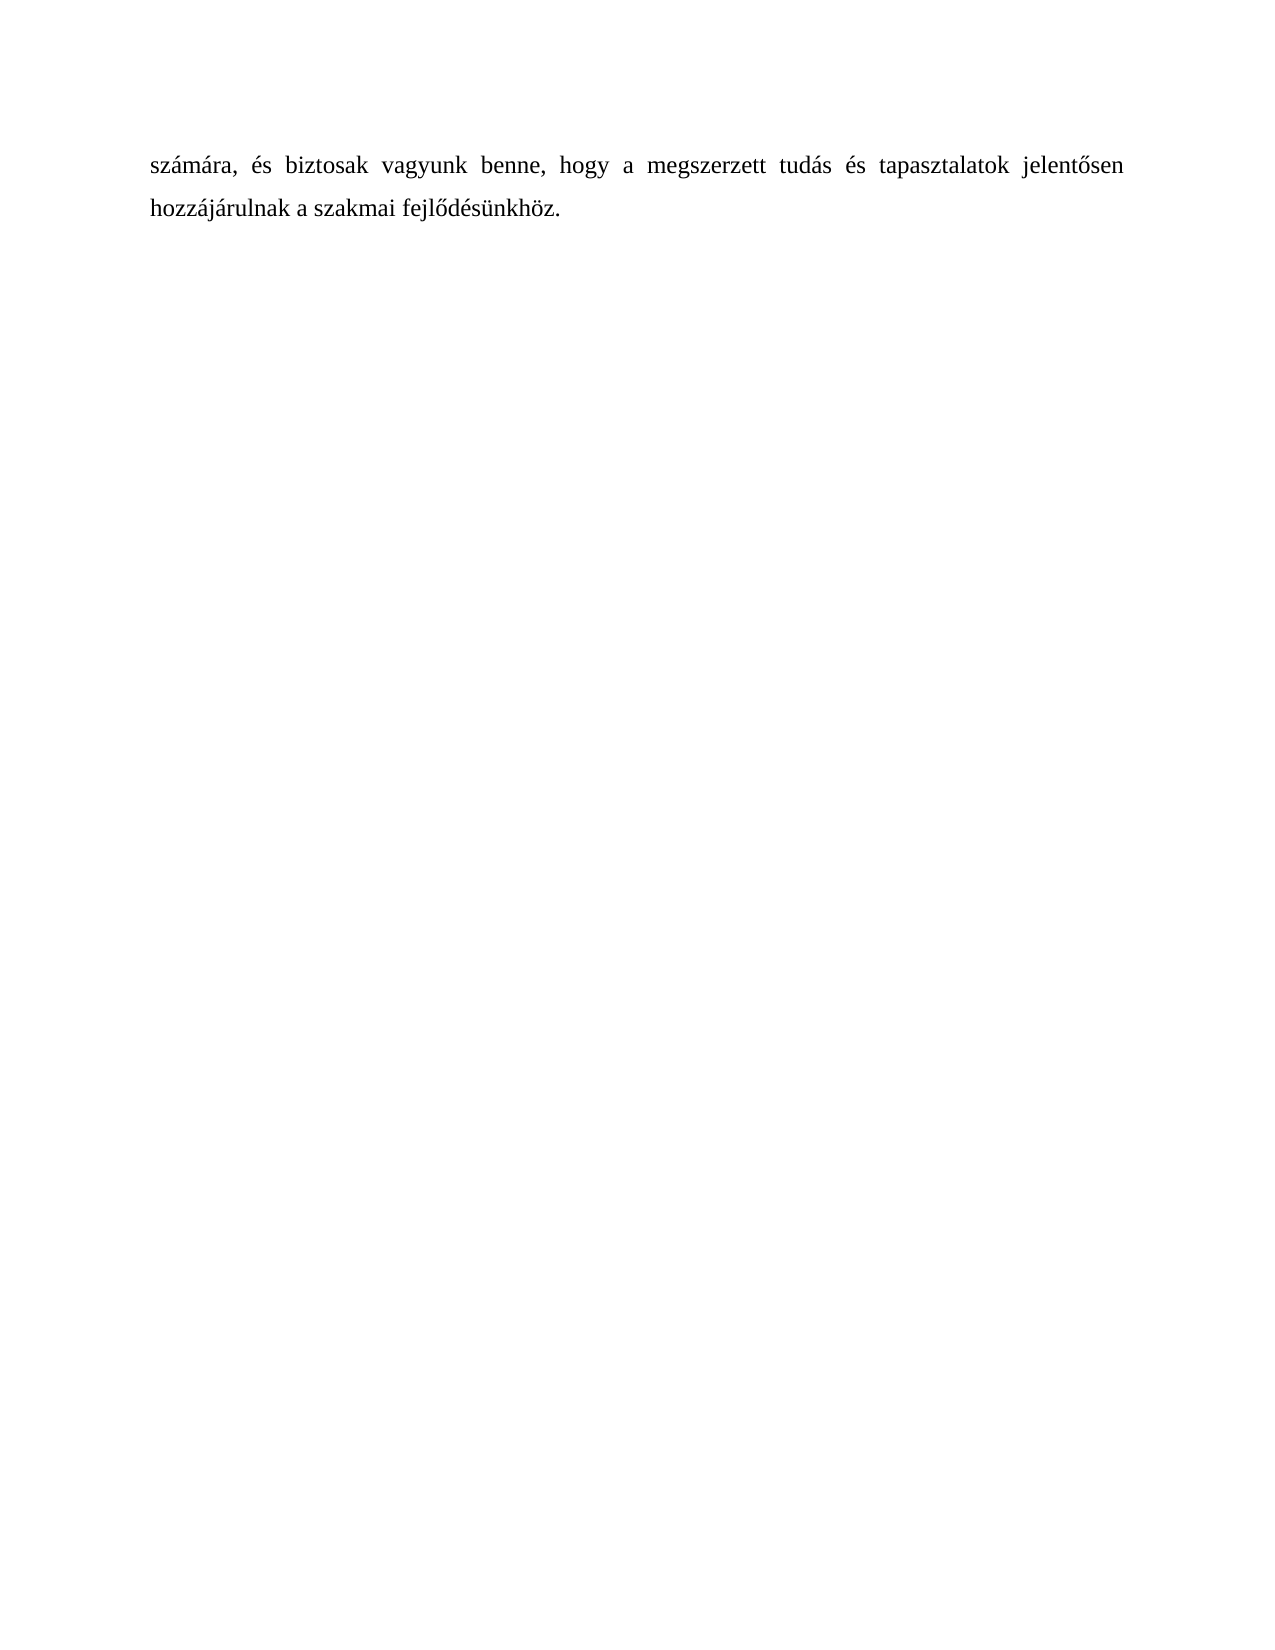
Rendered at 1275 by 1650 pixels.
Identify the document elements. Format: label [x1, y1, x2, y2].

text [150, 150, 1125, 222]
